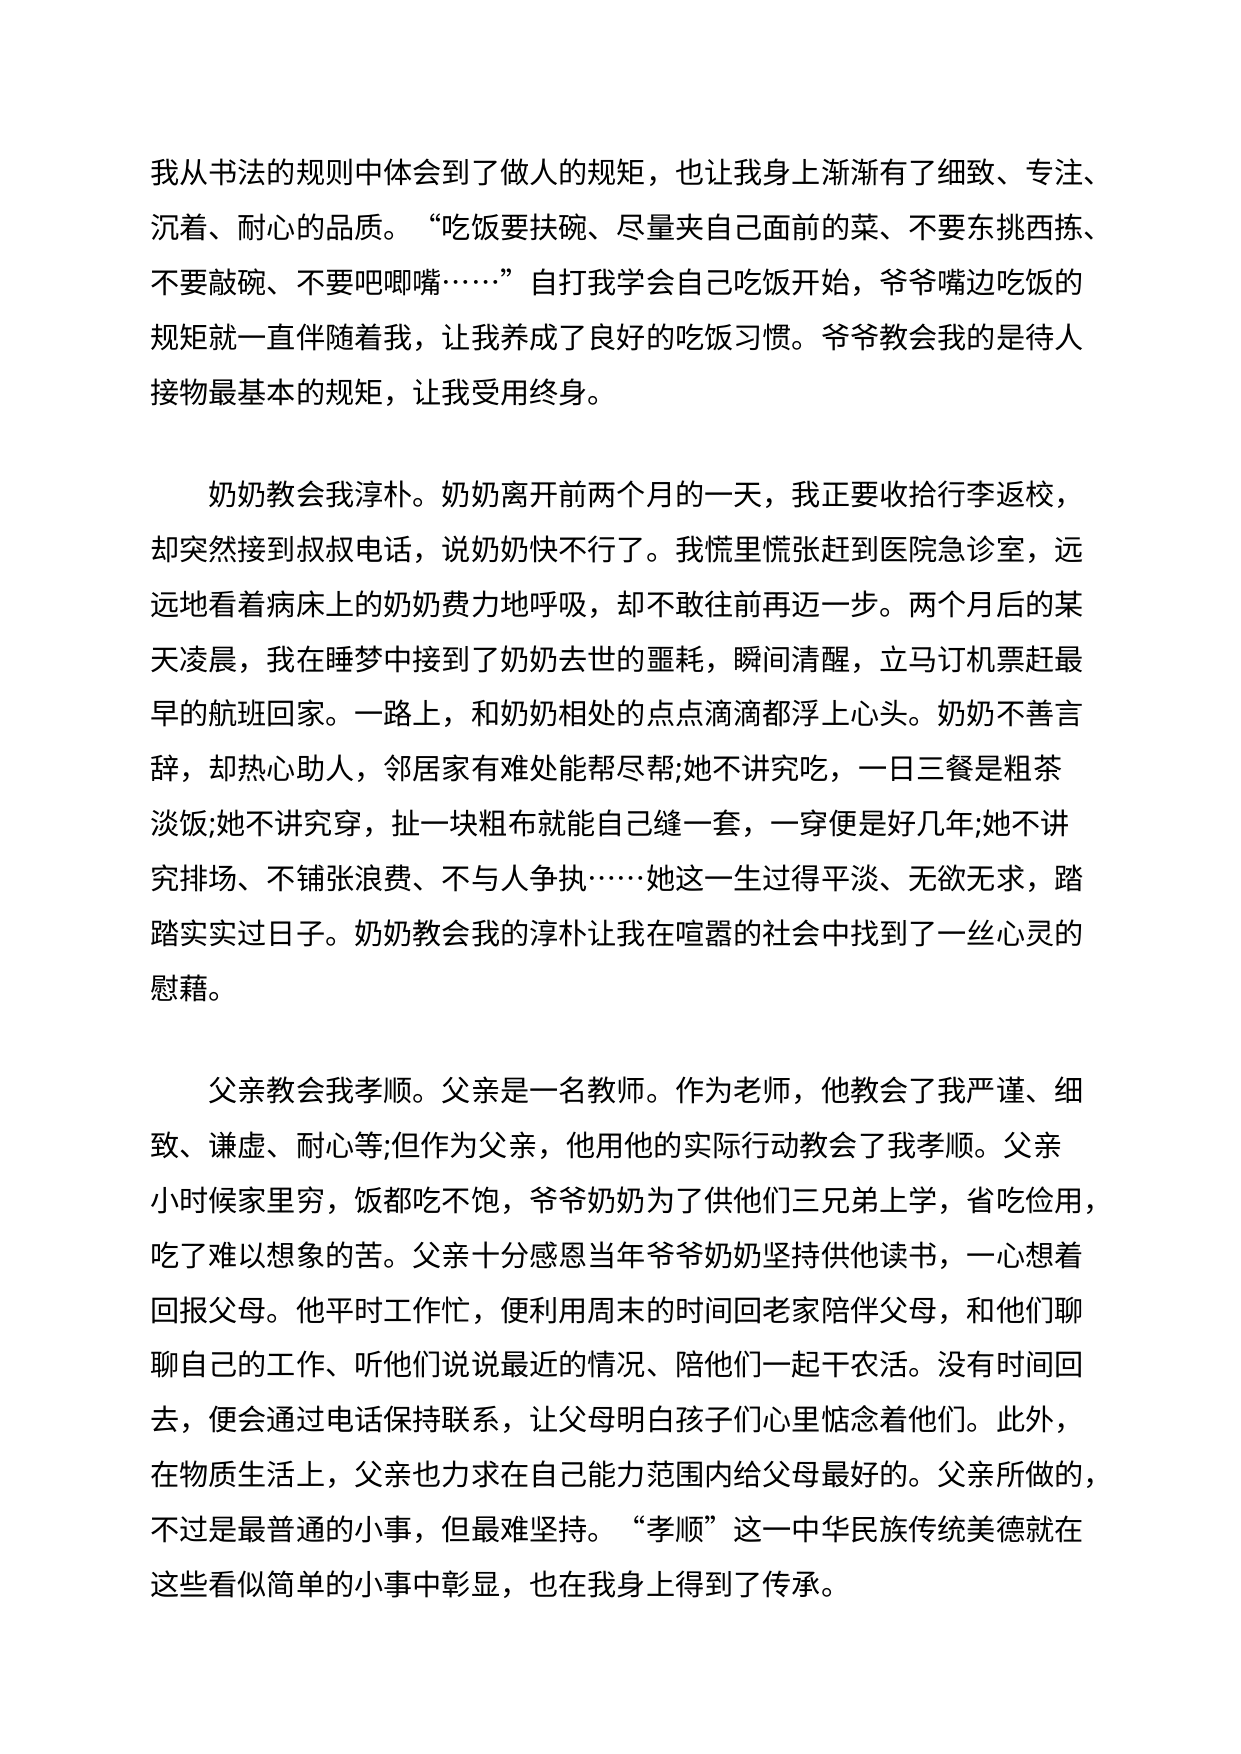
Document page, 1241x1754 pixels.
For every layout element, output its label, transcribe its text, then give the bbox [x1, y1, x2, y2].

text 奶奶教会我淳朴。奶奶离开前两个月的一天，我正要收拾行李返校，却突然接到叔叔电话，说奶奶快不行了。我慌里慌张赶到医院急诊室，远远地看着病床上的奶奶费力地呼吸，却不敢往前再迈一步。两个月后的某天凌晨，我在睡梦中接到了奶奶去世的噩耗，瞬间清醒，立马订机票赶最早的航班回家。一路上，和奶奶相处的点点滴滴都浮上心头。奶奶不善言辞，却热心助人，邻居家有难处能帮尽帮;她不讲究吃，一日三餐是粗茶淡饭;她不讲究穿，扯一块粗布就能自己缝一套，一穿便是好几年;她不讲究排场、不铺张浪费、不与人争执……她这一生过得平淡、无欲无求，踏踏实实过日子。奶奶教会我的淳朴让我在喧嚣的社会中找到了一丝心灵的慰藉。 [150, 471, 1090, 1008]
text 父亲教会我孝顺。父亲是一名教师。作为老师，他教会了我严谨、细致、谦虚、耐心等;但作为父亲，他用他的实际行动教会了我孝顺。父亲小时候家里穷，饭都吃不饱，爷爷奶奶为了供他们三兄弟上学，省吃俭用，吃了难以想象的苦。父亲十分感恩当年爷爷奶奶坚持供他读书，一心想着回报父母。他平时工作忙，便利用周末的时间回老家陪伴父母，和他们聊聊自己的工作、听他们说说最近的情况、陪他们一起干农活。没有时间回去，便会通过电话保持联系，让父母明白孩子们心里惦念着他们。此外，在物质生活上，父亲也力求在自己能力范围内给父母最好的。父亲所做的，不过是最普通的小事，但最难坚持。“孝顺”这一中华民族传统美德就在这些看似简单的小事中彰显，也在我身上得到了传承。 [150, 1067, 1090, 1604]
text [150, 150, 1090, 412]
